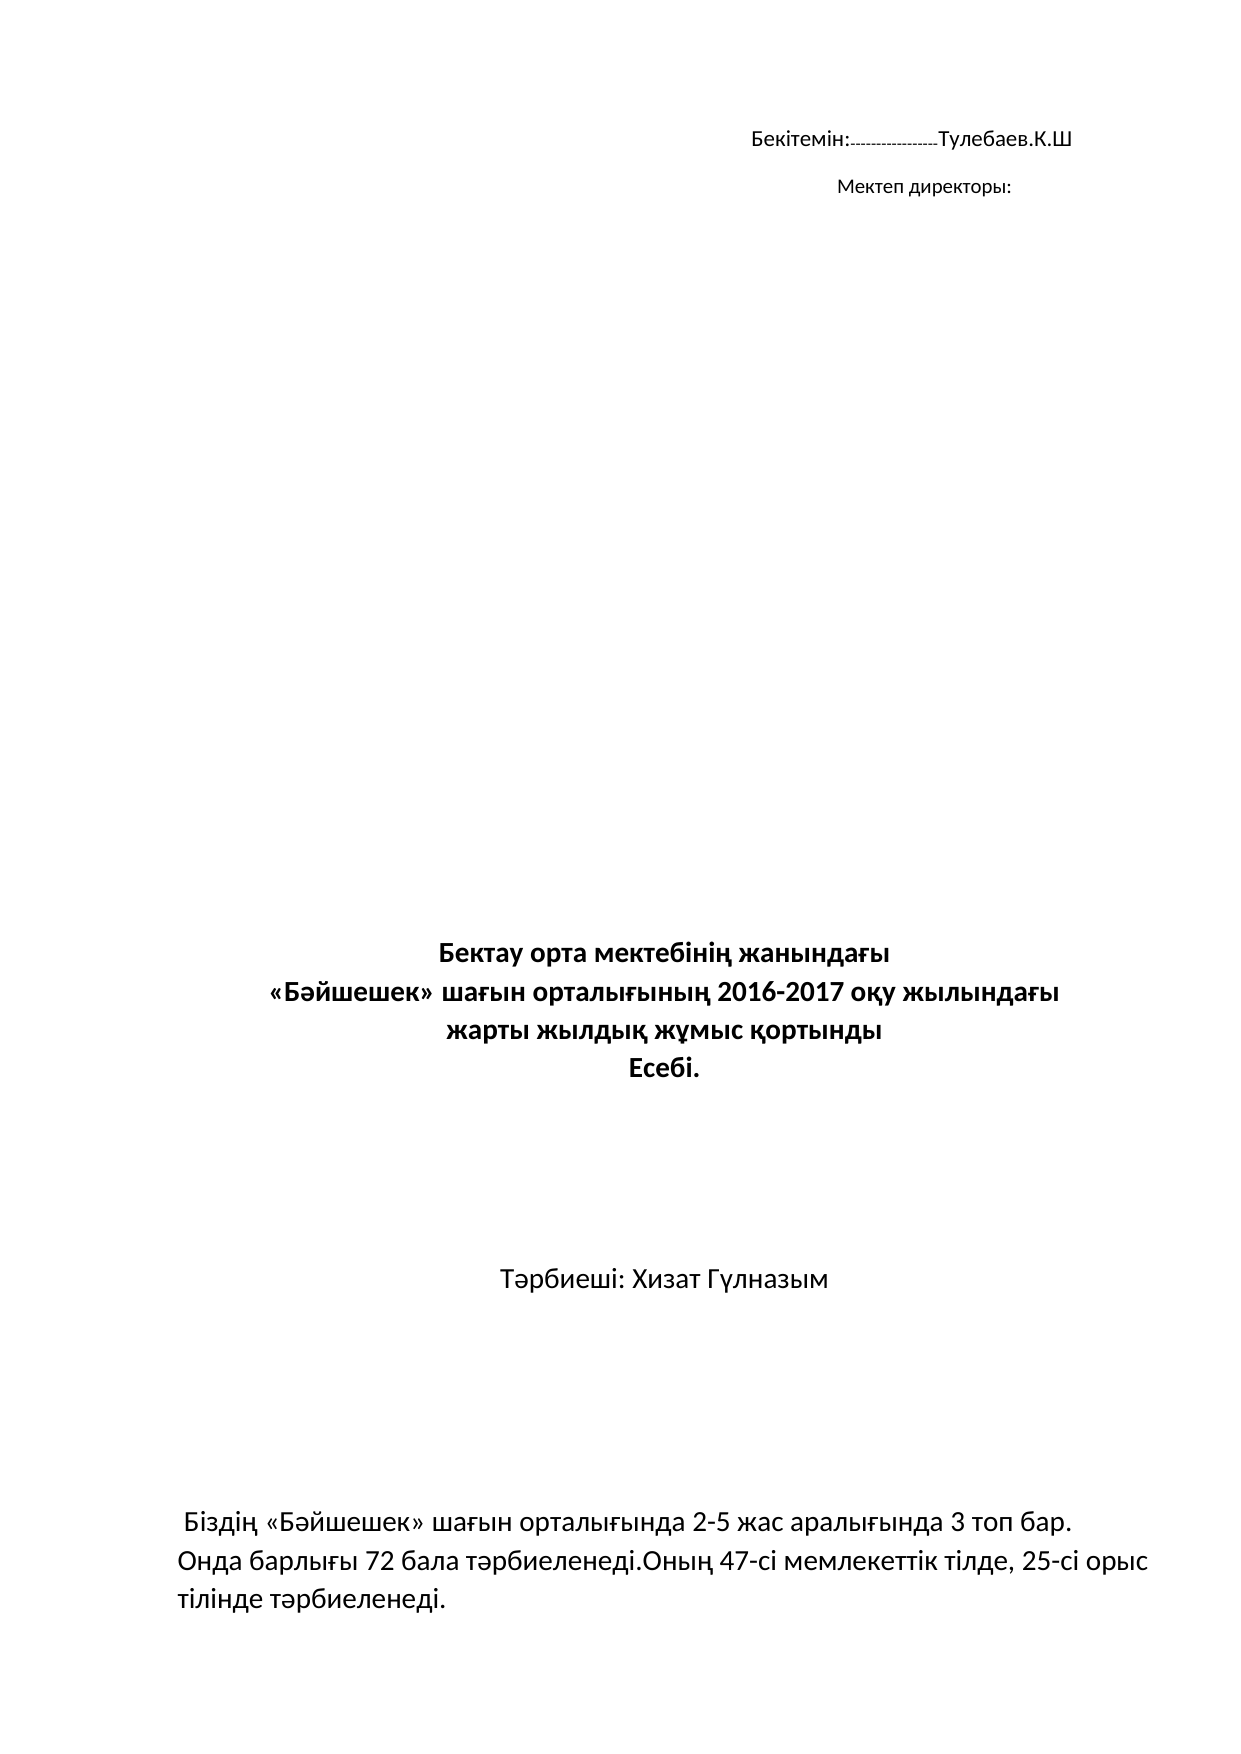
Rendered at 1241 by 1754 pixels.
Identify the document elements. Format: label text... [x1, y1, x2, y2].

text Мектеп директоры: [177, 173, 1152, 199]
text Тәрбиеші: Хизат Гүлназым [177, 1261, 1152, 1296]
text Бектау орта мектебінің жанындағы «Бәйшешек» шағын орталығының 2016-2017 оқу жылындағы жарты жылдық жұмыс қортынды Есебі. [177, 934, 1152, 1085]
text Біздің «Бәйшешек» шағын орталығында 2-5 жас аралығында 3 топ бар. Онда барлығы 72 бала тәрбиеленеді.Оның 47-сі мемлекеттік тілде, 25-сі орыс тілінде тәрбиеленеді. [177, 1503, 1152, 1616]
text Бекітемін:-----------------Тулебаев.К.Ш [177, 118, 1152, 154]
